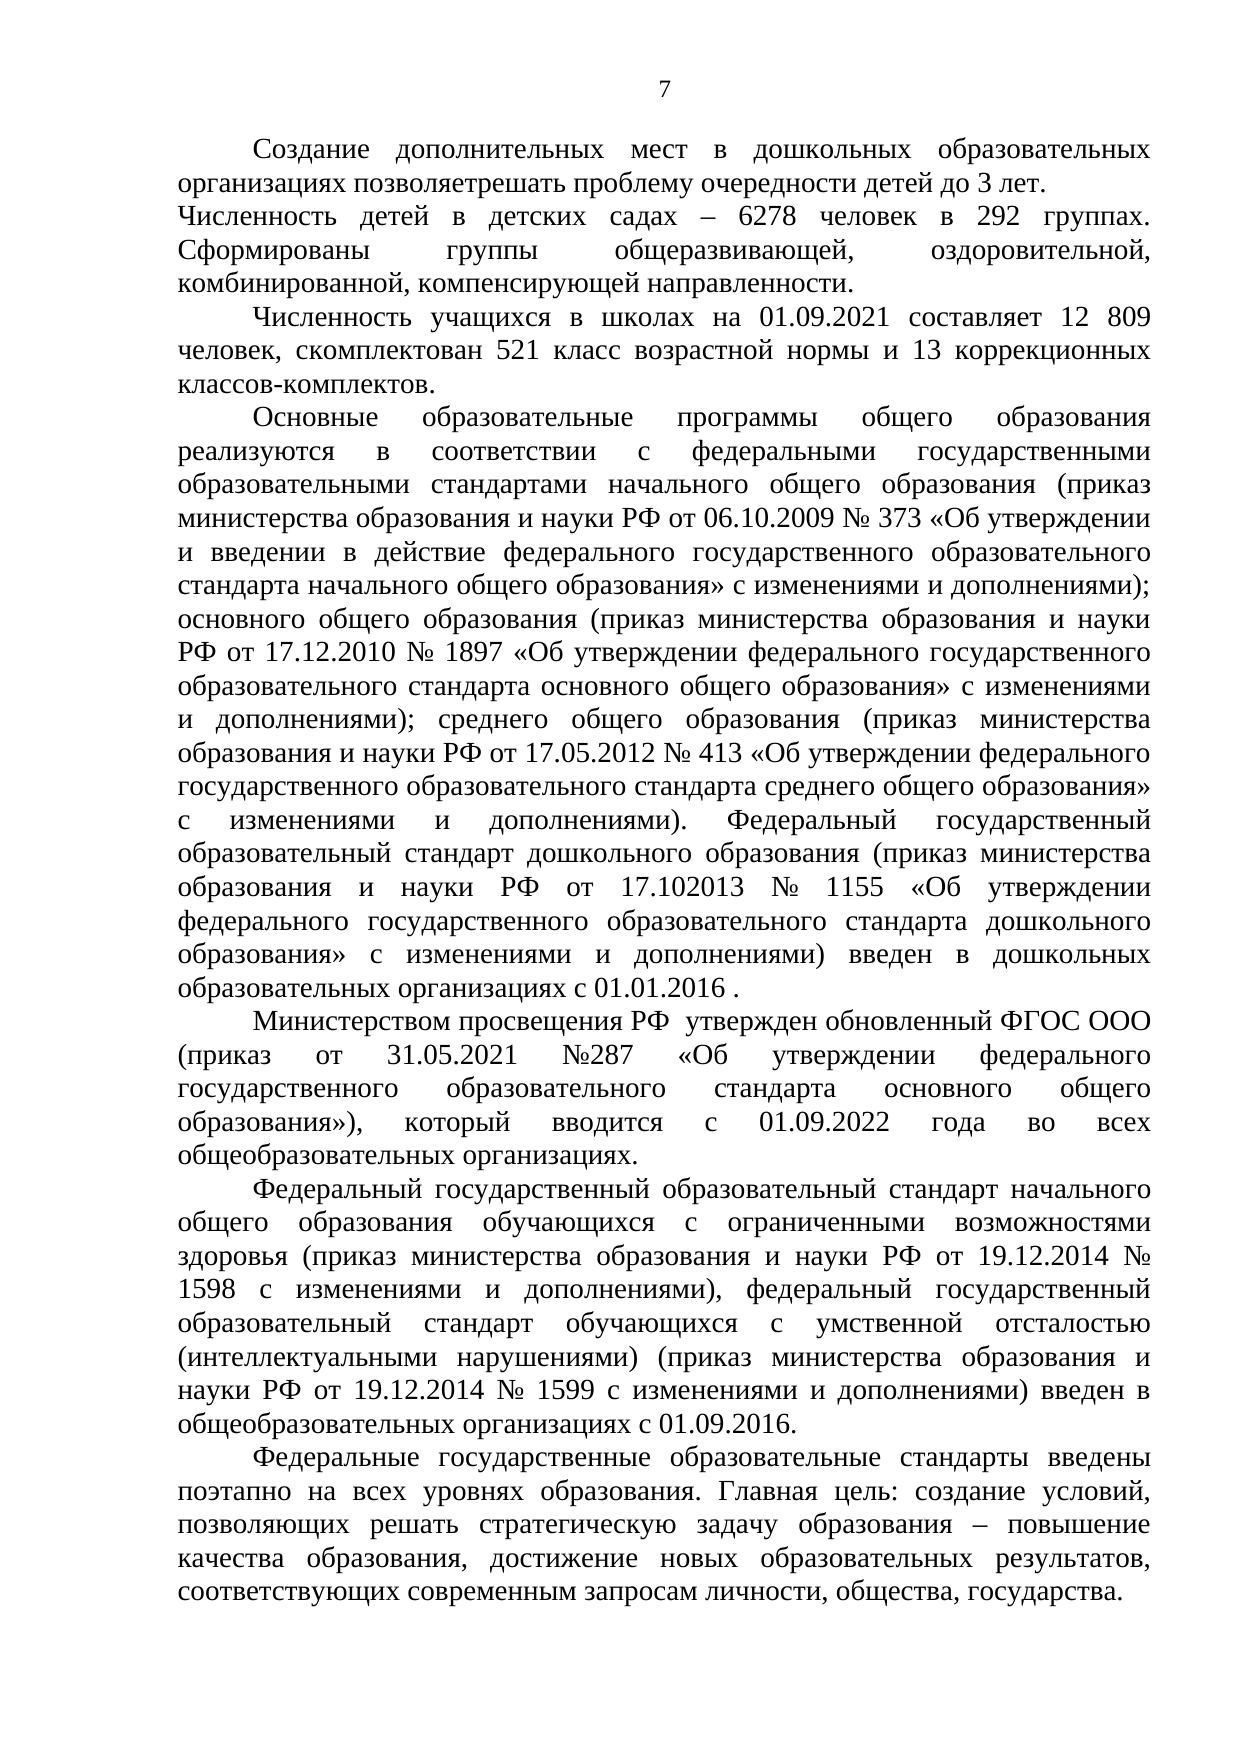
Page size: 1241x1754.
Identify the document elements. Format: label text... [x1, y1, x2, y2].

text Создание дополнительных мест в дошкольных образовательных организациях позволяетрешать проблему очередности детей до 3 лет. [177, 131, 1152, 198]
text Численность детей в детских садах – 6278 человек в 292 группах. Сформированы группы общеразвивающей, оздоровительной, комбинированной, компенсирующей направленности. [177, 198, 1152, 299]
text Численность учащихся в школах на 01.09.2021 составляет 12 809 человек, скомплектован 521 класс возрастной нормы и 13 коррекционных классов-комплектов. [177, 299, 1152, 399]
text Федеральный государственный образовательный стандарт начального общего образования обучающихся с ограниченными возможностями здоровья (приказ министерства образования и науки РФ от 19.12.2014 № 1598 с изменениями и дополнениями), федеральный государственный образовательный стандарт обучающихся с умственной отсталостью (интеллектуальными нарушениями) (приказ министерства образования и науки РФ от 19.12.2014 № 1599 с изменениями и дополнениями) введен в общеобразовательных организациях с 01.09.2016. [177, 1171, 1152, 1439]
text Основные образовательные программы общего образования реализуются в соответствии с федеральными государственными образовательными стандартами начального общего образования (приказ министерства образования и науки РФ от 06.10.2009 № 373 «Об утверждении и введении в действие федерального государственного образовательного стандарта начального общего образования» с изменениями и дополнениями); основного общего образования (приказ министерства образования и науки РФ от 17.12.2010 № 1897 «Об утверждении федерального государственного образовательного стандарта основного общего образования» с изменениями и дополнениями); среднего общего образования (приказ министерства образования и науки РФ от 17.05.2012 № 413 «Об утверждении федерального государственного образовательного стандарта среднего общего образования» с изменениями и дополнениями). Федеральный государственный образовательный стандарт дошкольного образования (приказ министерства образования и науки РФ от 17.102013 № 1155 «Об утверждении федерального государственного образовательного стандарта дошкольного образования» с изменениями и дополнениями) введен в дошкольных образовательных организациях с 01.01.2016 . [177, 399, 1152, 1003]
text Федеральные государственные образовательные стандарты введены поэтапно на всех уровнях образования. Главная цель: создание условий, позволяющих решать стратегическую задачу образования – повышение качества образования, достижение новых образовательных результатов, соответствующих современным запросам личности, общества, государства. [177, 1439, 1152, 1607]
text Министерством просвещения РФ утвержден обновленный ФГОС ООО (приказ от 31.05.2021 №287 «Об утверждении федерального государственного образовательного стандарта основного общего образования»), который вводится с 01.09.2022 года во всех общеобразовательных организациях. [177, 1003, 1152, 1171]
